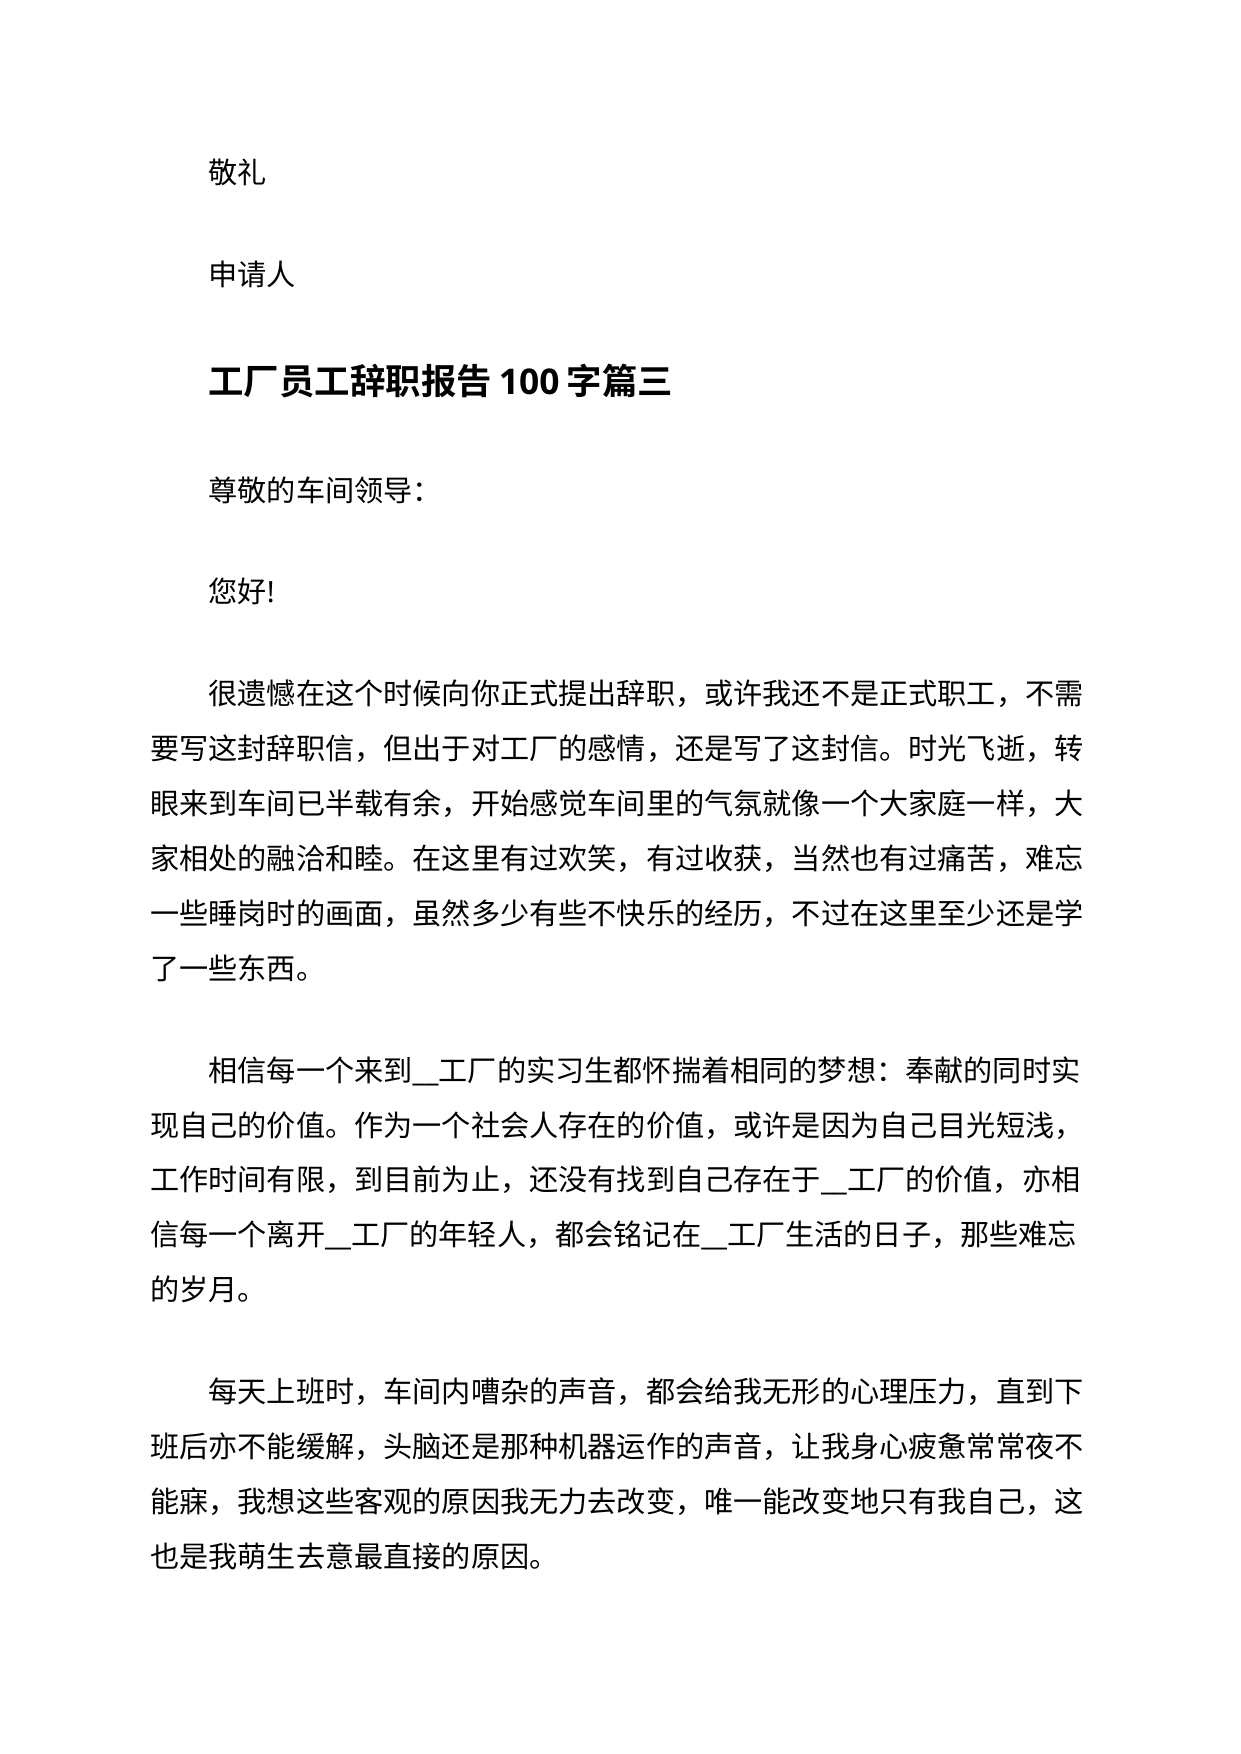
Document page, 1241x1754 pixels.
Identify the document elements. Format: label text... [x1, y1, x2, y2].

text 尊敬的车间领导： [150, 467, 1090, 509]
text 申请人 [150, 252, 1090, 294]
text 工厂员工辞职报告100字篇三 [150, 353, 1090, 405]
text 很遗憾在这个时候向你正式提出辞职，或许我还不是正式职工，不需要写这封辞职信，但出于对工厂的感情，还是写了这封信。时光飞逝，转眼来到车间已半载有余，开始感觉车间里的气氛就像一个大家庭一样，大家相处的融洽和睦。在这里有过欢笑，有过收获，当然也有过痛苦，难忘一些睡岗时的画面，虽然多少有些不快乐的经历，不过在这里至少还是学了一些东西。 [150, 671, 1090, 988]
text 每天上班时，车间内嘈杂的声音，都会给我无形的心理压力，直到下班后亦不能缓解，头脑还是那种机器运作的声音，让我身心疲惫常常夜不能寐，我想这些客观的原因我无力去改变，唯一能改变地只有我自己，这也是我萌生去意最直接的原因。 [150, 1369, 1090, 1576]
text 您好! [150, 569, 1090, 611]
text 相信每一个来到__工厂的实习生都怀揣着相同的梦想：奉献的同时实现自己的价值。作为一个社会人存在的价值，或许是因为自己目光短浅，工作时间有限，到目前为止，还没有找到自己存在于__工厂的价值，亦相信每一个离开__工厂的年轻人，都会铭记在__工厂生活的日子，那些难忘的岁月。 [150, 1047, 1090, 1309]
text 敬礼 [150, 150, 1090, 192]
